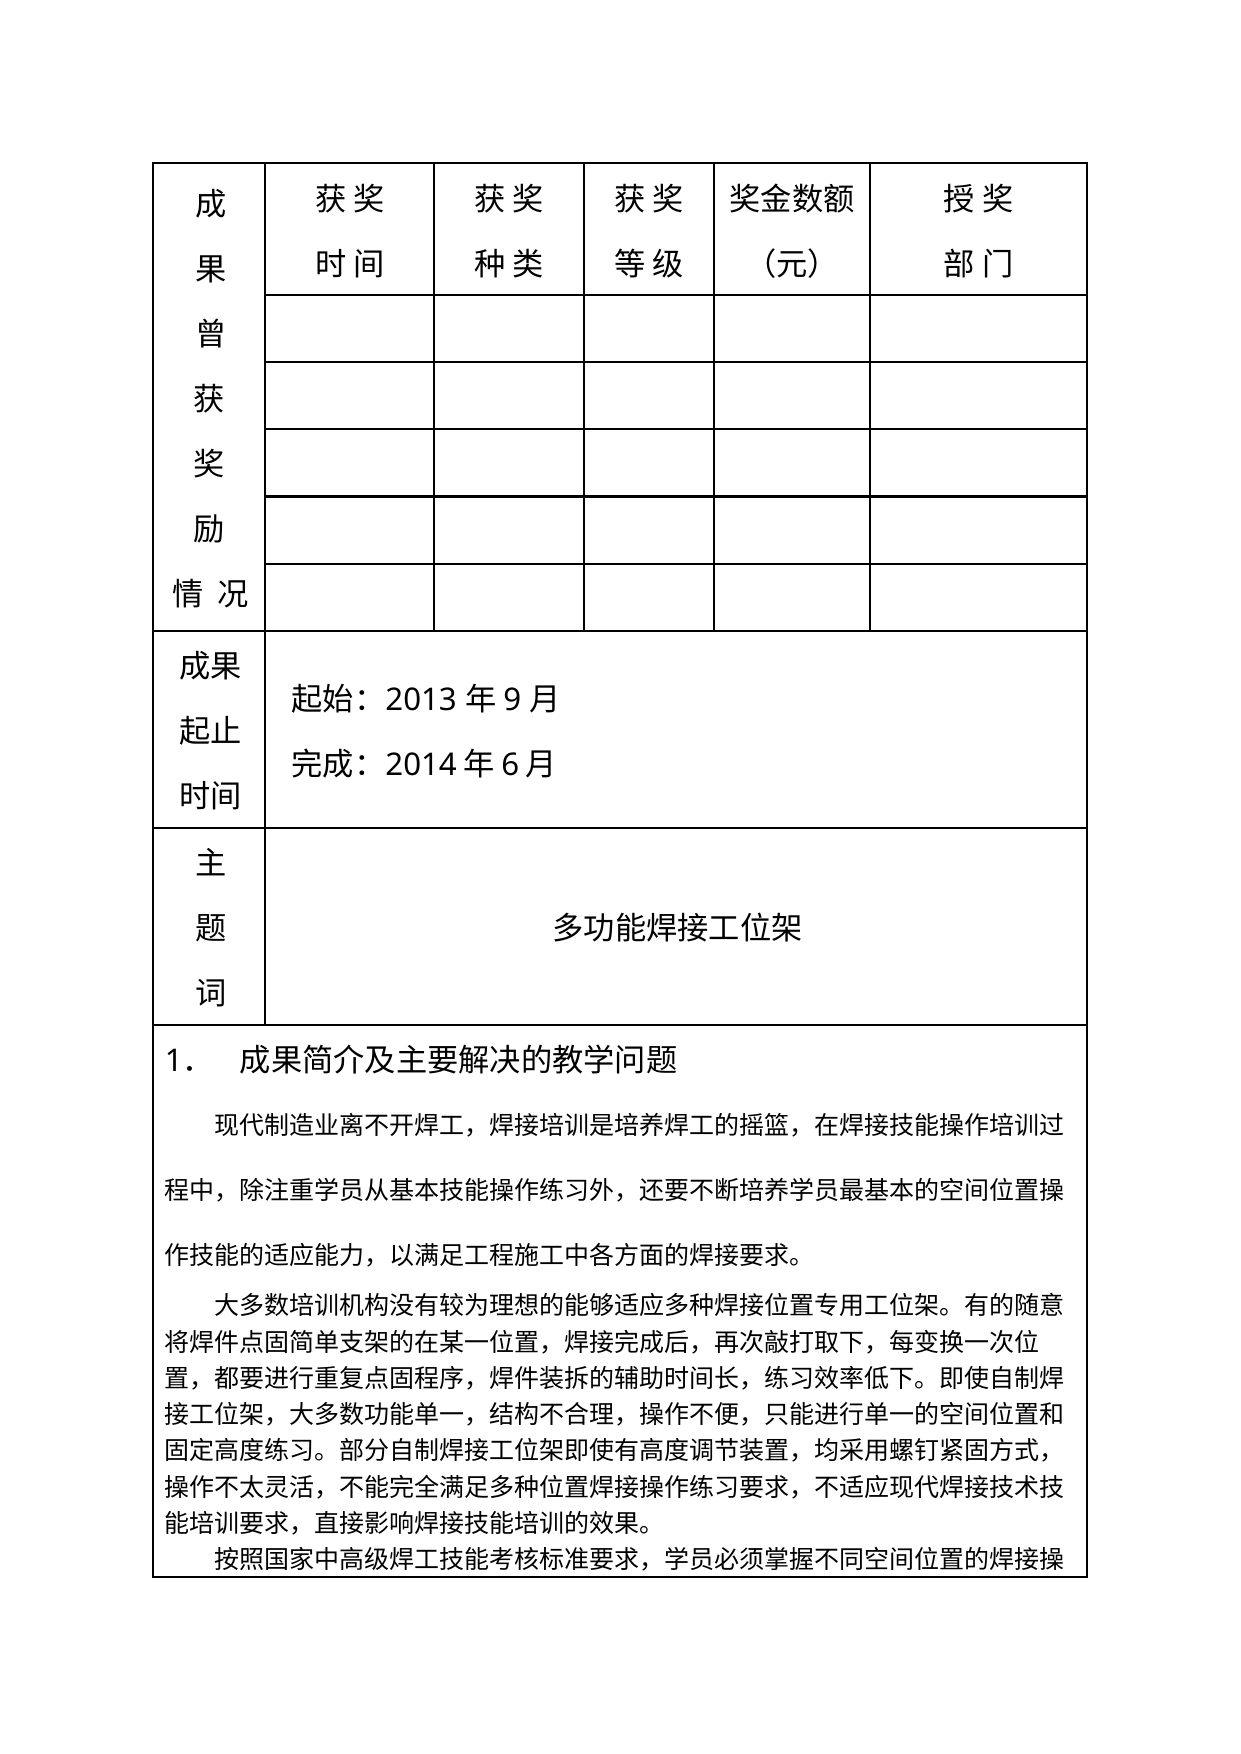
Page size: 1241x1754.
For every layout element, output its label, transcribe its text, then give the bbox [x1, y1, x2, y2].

table_cell [266, 565, 433, 629]
table_cell [266, 296, 433, 361]
table_cell [871, 363, 1086, 428]
table_cell 多功能焊接工位架 [266, 829, 1086, 1024]
table_cell [585, 430, 713, 495]
table_cell [266, 363, 433, 428]
table_cell [435, 363, 583, 428]
table_cell [871, 296, 1086, 361]
table_cell 成果 起止时间 [154, 632, 264, 827]
table_cell [435, 430, 583, 495]
table_cell 起始：2013 年 9 月 完成：2014年 6月 [266, 632, 1086, 827]
table_header 奖金数额 （元） [715, 164, 869, 294]
table_cell [585, 363, 713, 428]
table_cell [585, 498, 713, 562]
table_header 获 奖 种 类 [435, 164, 583, 294]
table_cell [871, 498, 1086, 562]
table_cell [266, 498, 433, 562]
table_header 授 奖 部 门 [871, 164, 1086, 294]
table_cell [715, 430, 869, 495]
table_cell [715, 296, 869, 361]
table_cell 主 题 词 [154, 829, 264, 1024]
table_cell [585, 296, 713, 361]
table_cell [715, 498, 869, 562]
table_header 获 奖 等 级 [585, 164, 713, 294]
table_cell [435, 296, 583, 361]
table_cell [871, 430, 1086, 495]
table_cell [715, 565, 869, 629]
table_cell [871, 565, 1086, 629]
table_cell [715, 363, 869, 428]
table_cell [585, 565, 713, 629]
table_header 获 奖 时 间 [266, 164, 433, 294]
table_cell [266, 430, 433, 495]
table_cell [435, 565, 583, 629]
table_cell [435, 498, 583, 562]
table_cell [154, 1026, 1086, 1576]
table_header 成 果 曾 获 奖 励 情 况 [154, 164, 264, 629]
